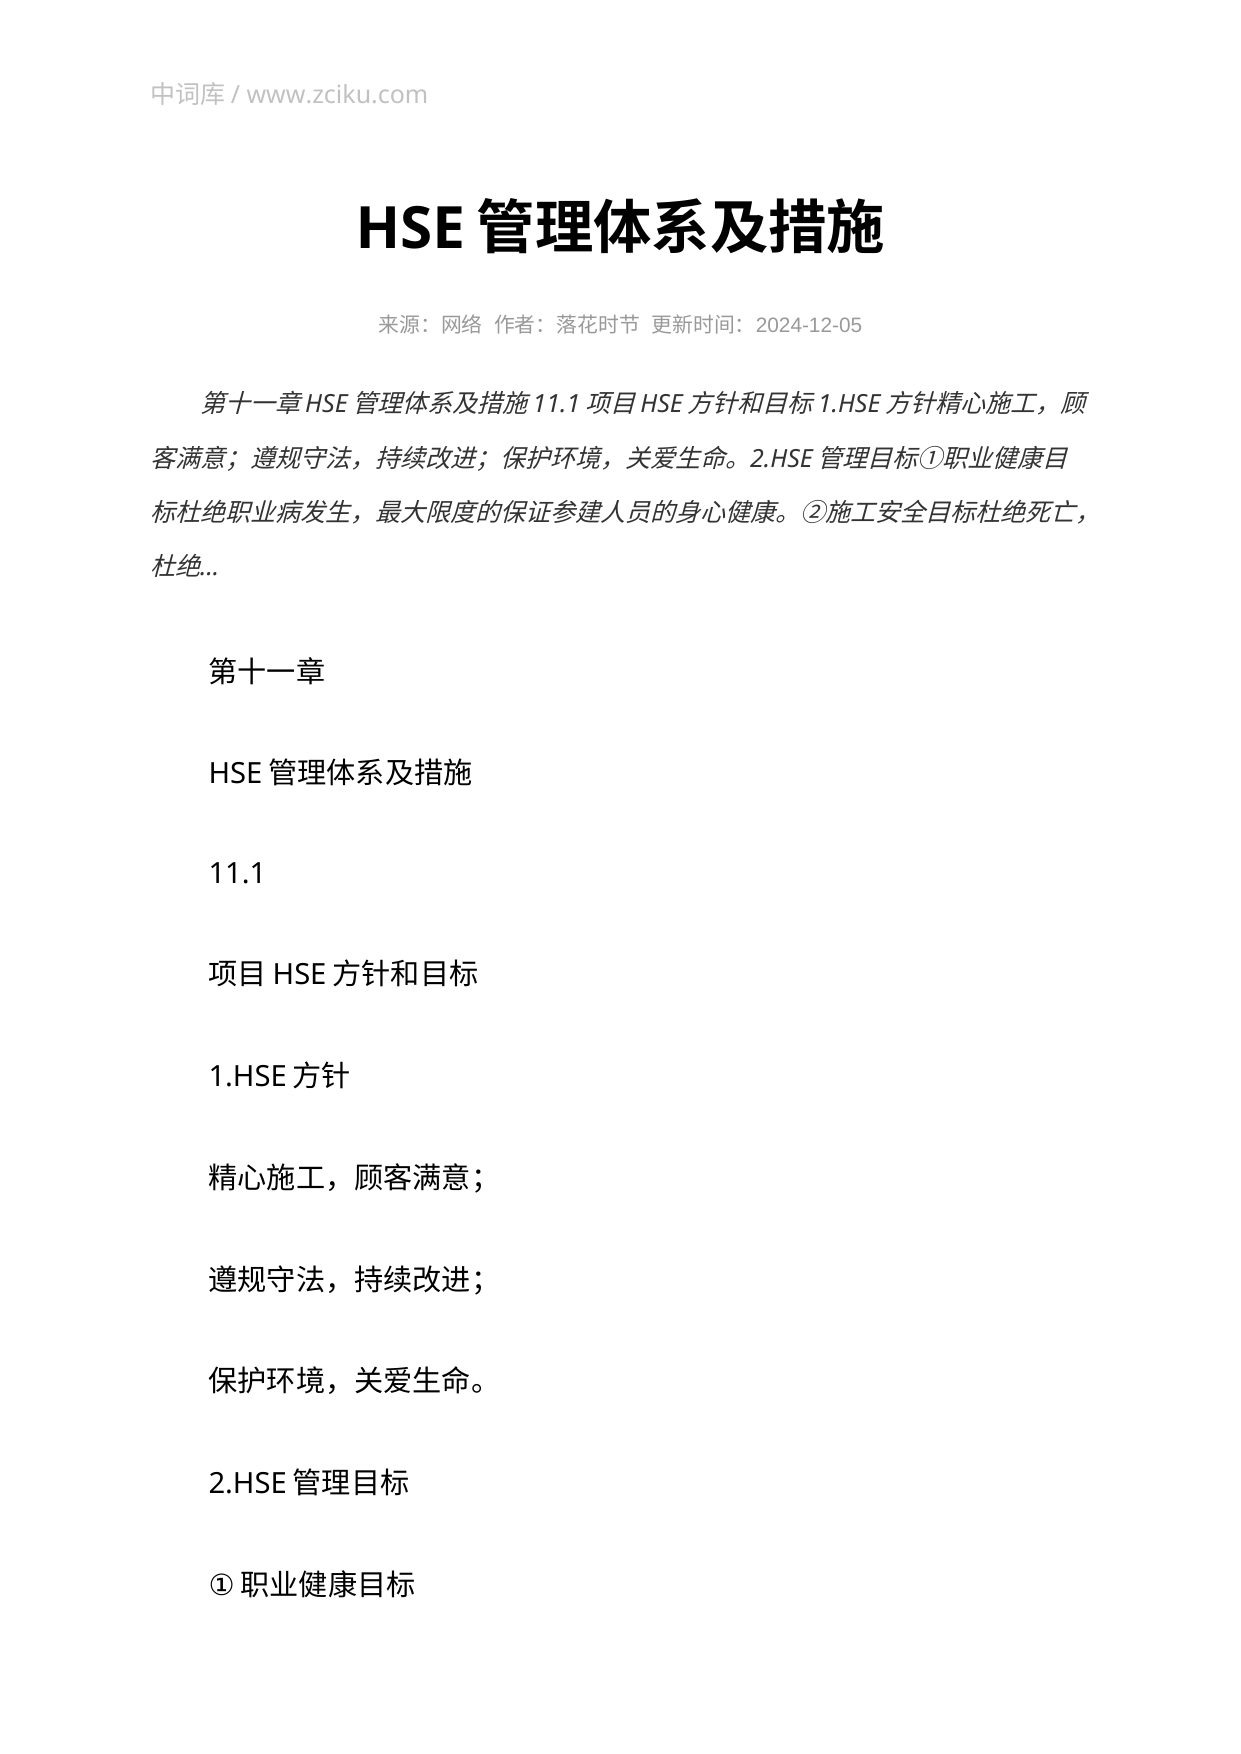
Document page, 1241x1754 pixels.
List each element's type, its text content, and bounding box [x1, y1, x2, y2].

text 遵规守法，持续改进； [150, 1256, 1090, 1298]
text 精心施工，顾客满意； [150, 1154, 1090, 1197]
text 保护环境，关爱生命。 [150, 1358, 1090, 1400]
text 2.HSE管理目标 [150, 1459, 1090, 1502]
subtitle HSE管理体系及措施 [150, 181, 1090, 266]
text 第十一章HSE管理体系及措施11.1项目HSE方针和目标1.HSE方针精心施工，顾客满意；遵规守法，持续改进；保护环境，关爱生命。2.HSE管理目标①职业健康目标杜绝职业病发生，最大限度的保证参建人员的身心健康。②施工安全目标杜绝死亡，杜绝... [150, 384, 1090, 583]
text 项目HSE方针和目标 [150, 950, 1090, 993]
text 11.1 [150, 852, 1090, 892]
text ①职业健康目标 [150, 1562, 1090, 1604]
text HSE管理体系及措施 [150, 750, 1090, 792]
text 来源：网络 作者：落花时节 更新时间：2024-12-05 [150, 313, 1090, 337]
text 1.HSE方针 [150, 1052, 1090, 1095]
text 第十一章 [150, 648, 1090, 690]
